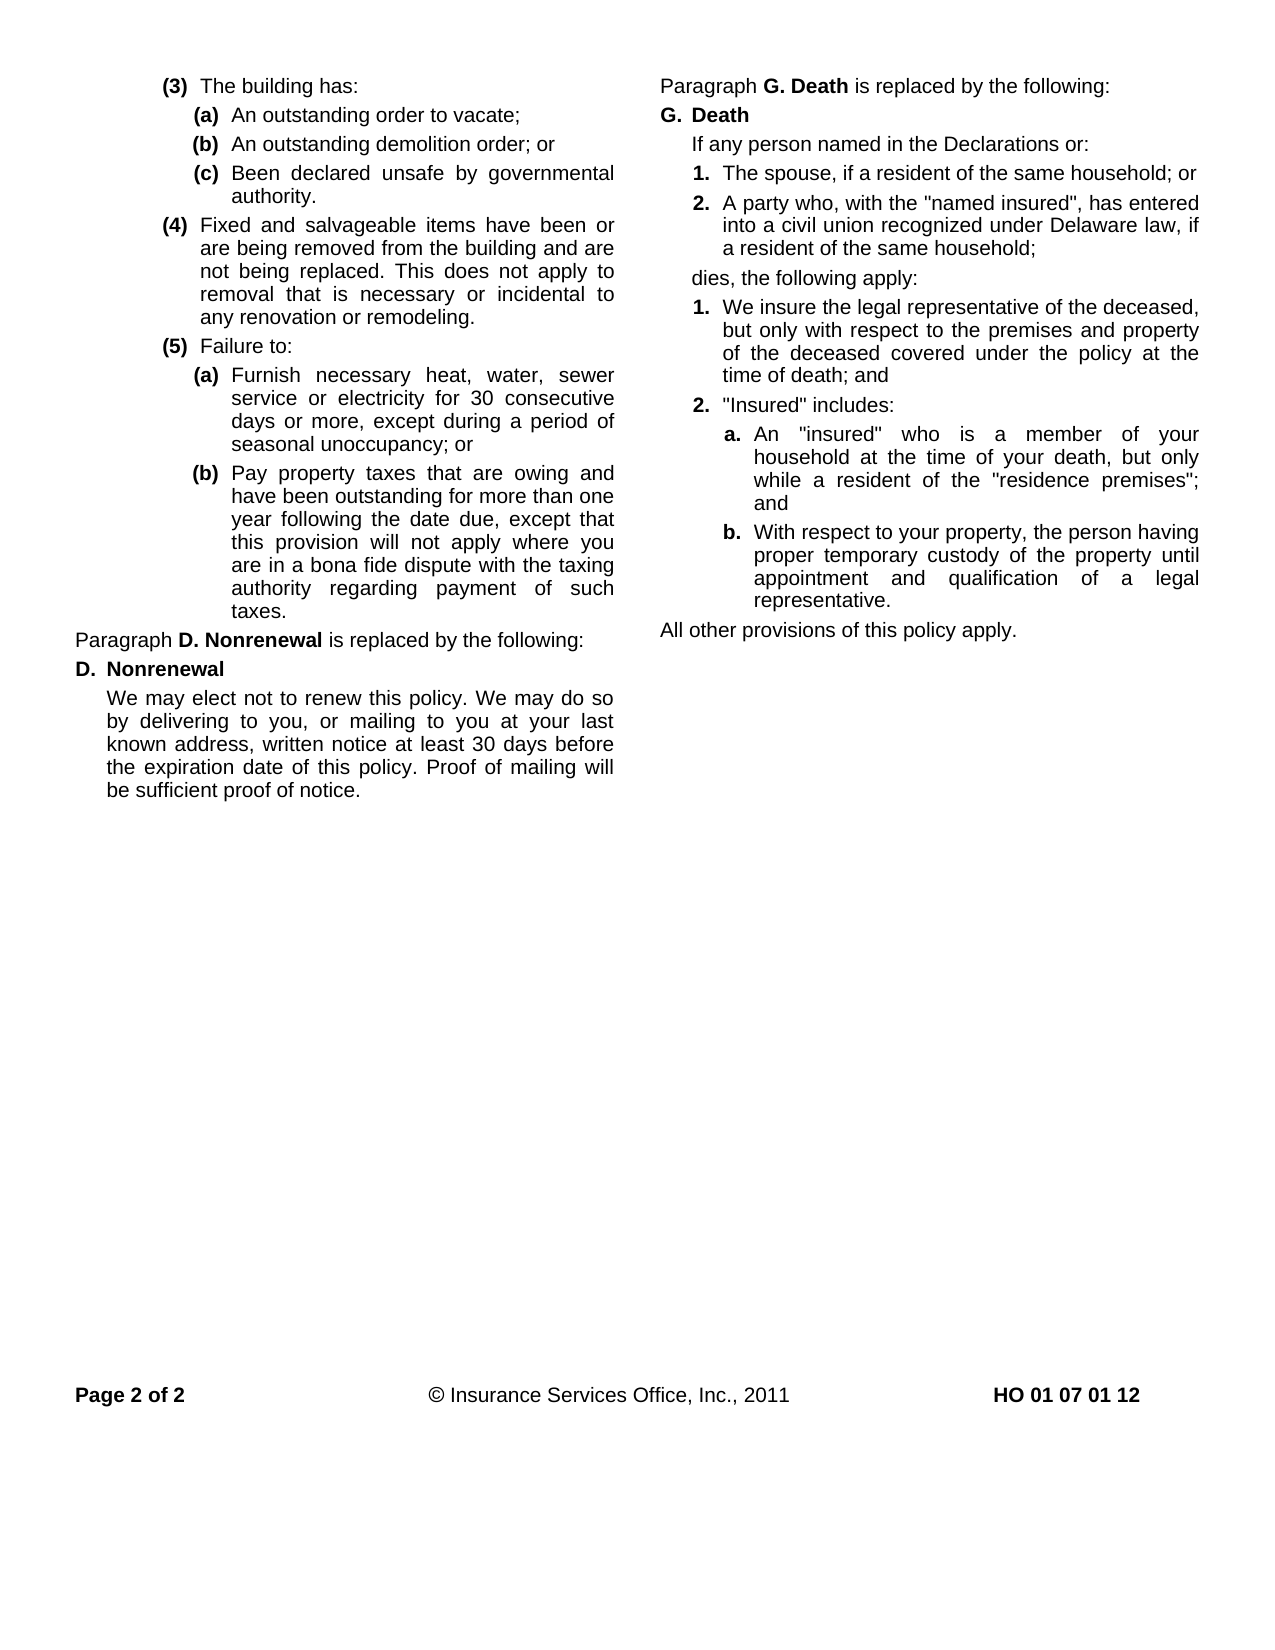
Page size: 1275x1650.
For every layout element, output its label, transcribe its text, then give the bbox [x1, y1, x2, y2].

text All other provisions of this policy apply. [660, 619, 1200, 642]
text (c) Been declared unsafe by governmental authority. [75, 162, 615, 208]
text Page 2 of 2 Insurance Services Office, Inc., 2011 HO 01 07 01 12 [75, 1383, 1200, 1407]
text a. An "insured" who is a member of your household at the time of your death, but only while a resident of the "residence premises"; and [660, 423, 1200, 514]
text Paragraph D. Nonrenewal is replaced by the following: [75, 629, 615, 652]
text 2. A party who, with the "named insured", has entered into a civil union recognized under Delaware law, if a resident of the same household; [660, 192, 1200, 260]
text 1. We insure the legal representative of the deceased, but only with respect to the premises and property of the deceased covered under the policy at the time of death; and [660, 296, 1200, 387]
text (b) Pay property taxes that are owing and have been outstanding for more than one year following the date due, except that this provision will not apply where you are in a bona fide dispute with the taxing authority regarding payment of such taxes. [75, 462, 615, 623]
text b. With respect to your property, the person having proper temporary custody of the property until appointment and qualification of a legal representative. [660, 521, 1200, 612]
text dies, the following apply: [691, 267, 1200, 289]
text (a) An outstanding order to vacate; [75, 104, 615, 127]
text If any person named in the Declarations or: [691, 133, 1200, 156]
text (a) Furnish necessary heat, water, sewer service or electricity for 30 consecutive days or more, except during a period of seasonal unoccupancy; or [75, 364, 615, 456]
text 2. "Insured" includes: [660, 394, 1200, 417]
text D. Nonrenewal [75, 658, 615, 681]
text (3) The building has: [75, 75, 615, 98]
text (b) An outstanding demolition order; or [75, 133, 615, 156]
text Paragraph G. Death is replaced by the following: [660, 75, 1200, 98]
text (5) Failure to: [75, 335, 615, 358]
text (4) Fixed and salvageable items have been or are being removed from the building and are not being replaced. This does not apply to removal that is necessary or incidental to any renovation or remodeling. [75, 214, 615, 329]
text G. Death [660, 104, 1200, 127]
text We may elect not to renew this policy. We may do so by delivering to you, or mailing to you at your last known address, written notice at least 30 days before the expiration date of this policy. Proof of mailing will be sufficient proof of notice. [106, 687, 615, 802]
text 1. The spouse, if a resident of the same household; or [660, 162, 1200, 185]
